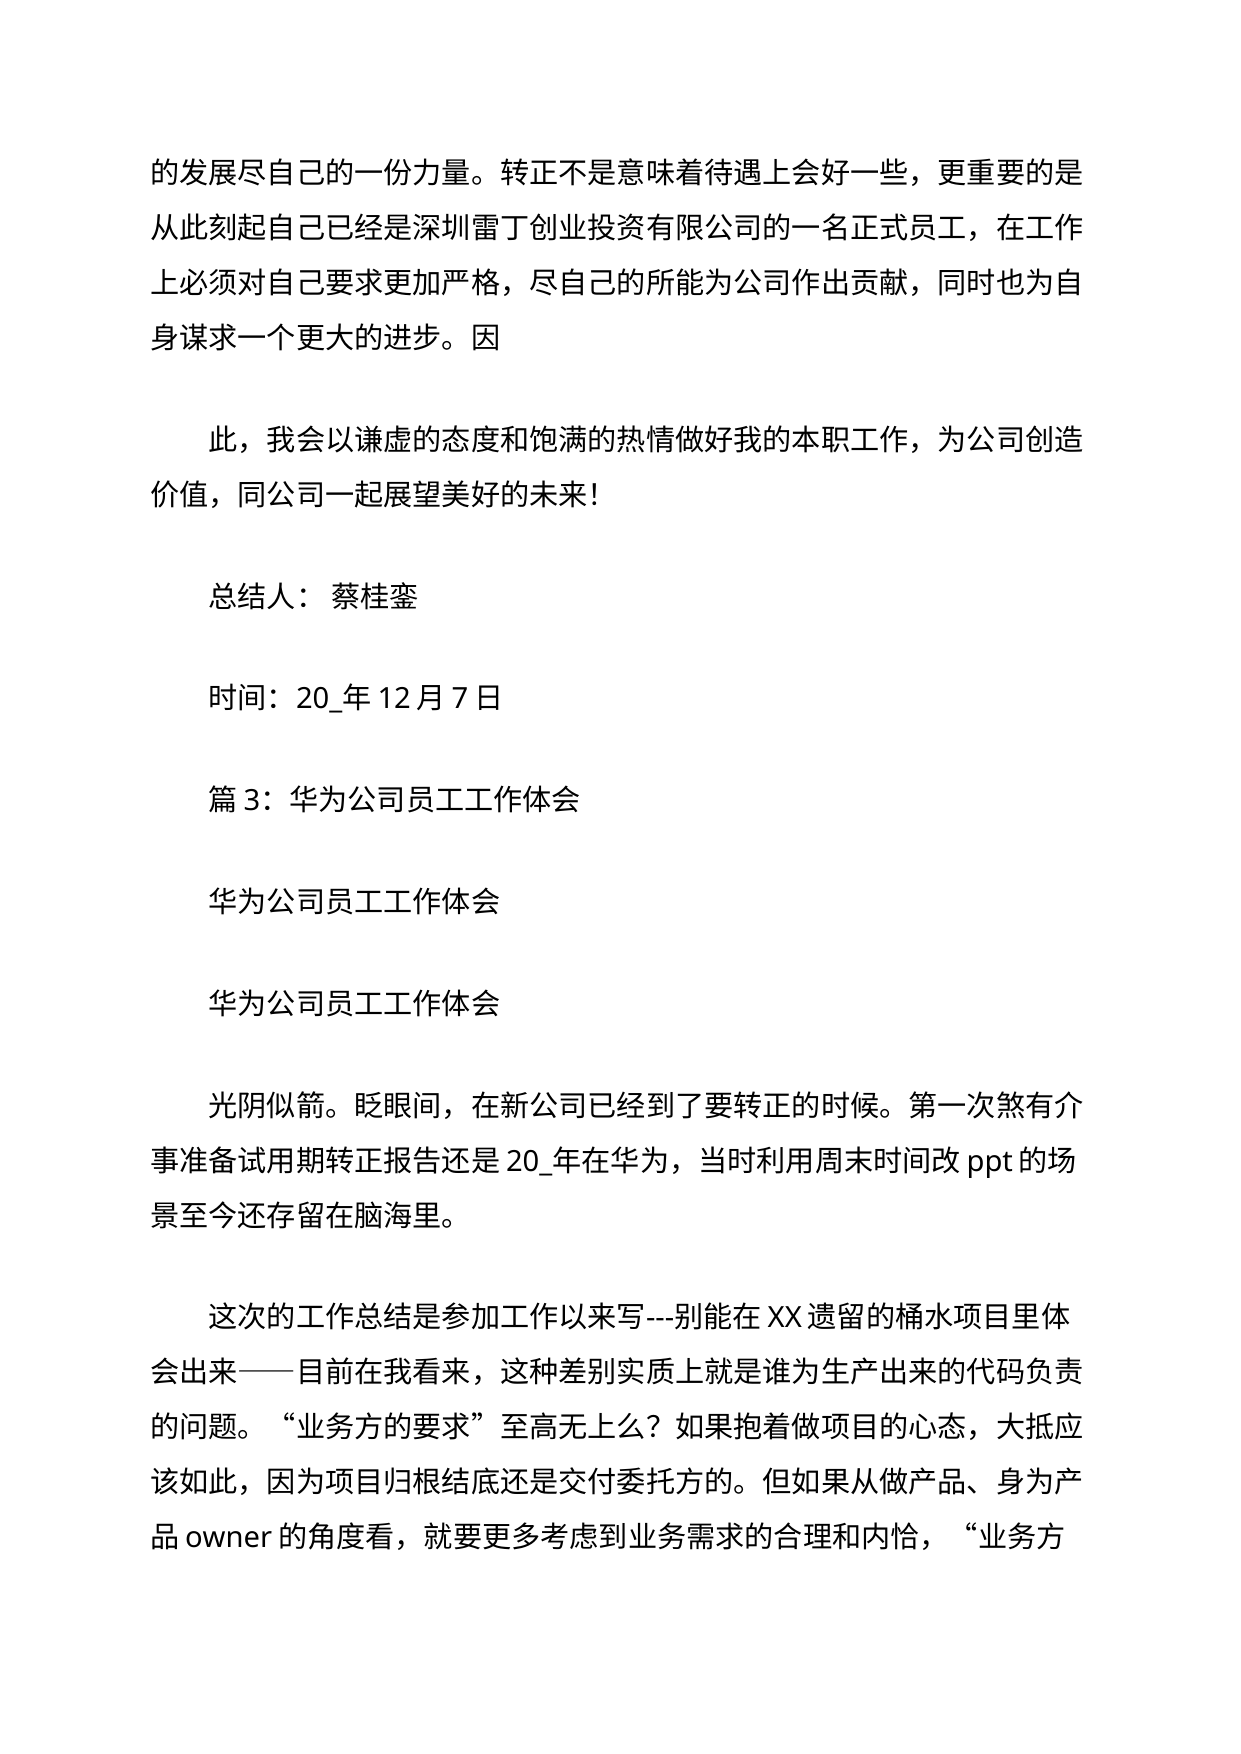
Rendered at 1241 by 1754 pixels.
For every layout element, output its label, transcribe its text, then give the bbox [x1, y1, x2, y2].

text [150, 1294, 1090, 1556]
text 此，我会以谦虚的态度和饱满的热情做好我的本职工作，为公司创造价值，同公司一起展望美好的未来！ [150, 416, 1090, 514]
text 光阴似箭。眨眼间，在新公司已经到了要转正的时候。第一次煞有介事准备试用期转正报告还是20_年在华为，当时利用周末时间改ppt的场景至今还存留在脑海里。 [150, 1082, 1090, 1234]
text 总结人： 蔡桂銮 [150, 573, 1090, 615]
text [150, 150, 1090, 357]
text 华为公司员工工作体会 [150, 981, 1090, 1023]
text 篇3：华为公司员工工作体会 [150, 777, 1090, 819]
text 时间：20_年12月7日 [150, 675, 1090, 717]
text 华为公司员工工作体会 [150, 879, 1090, 921]
